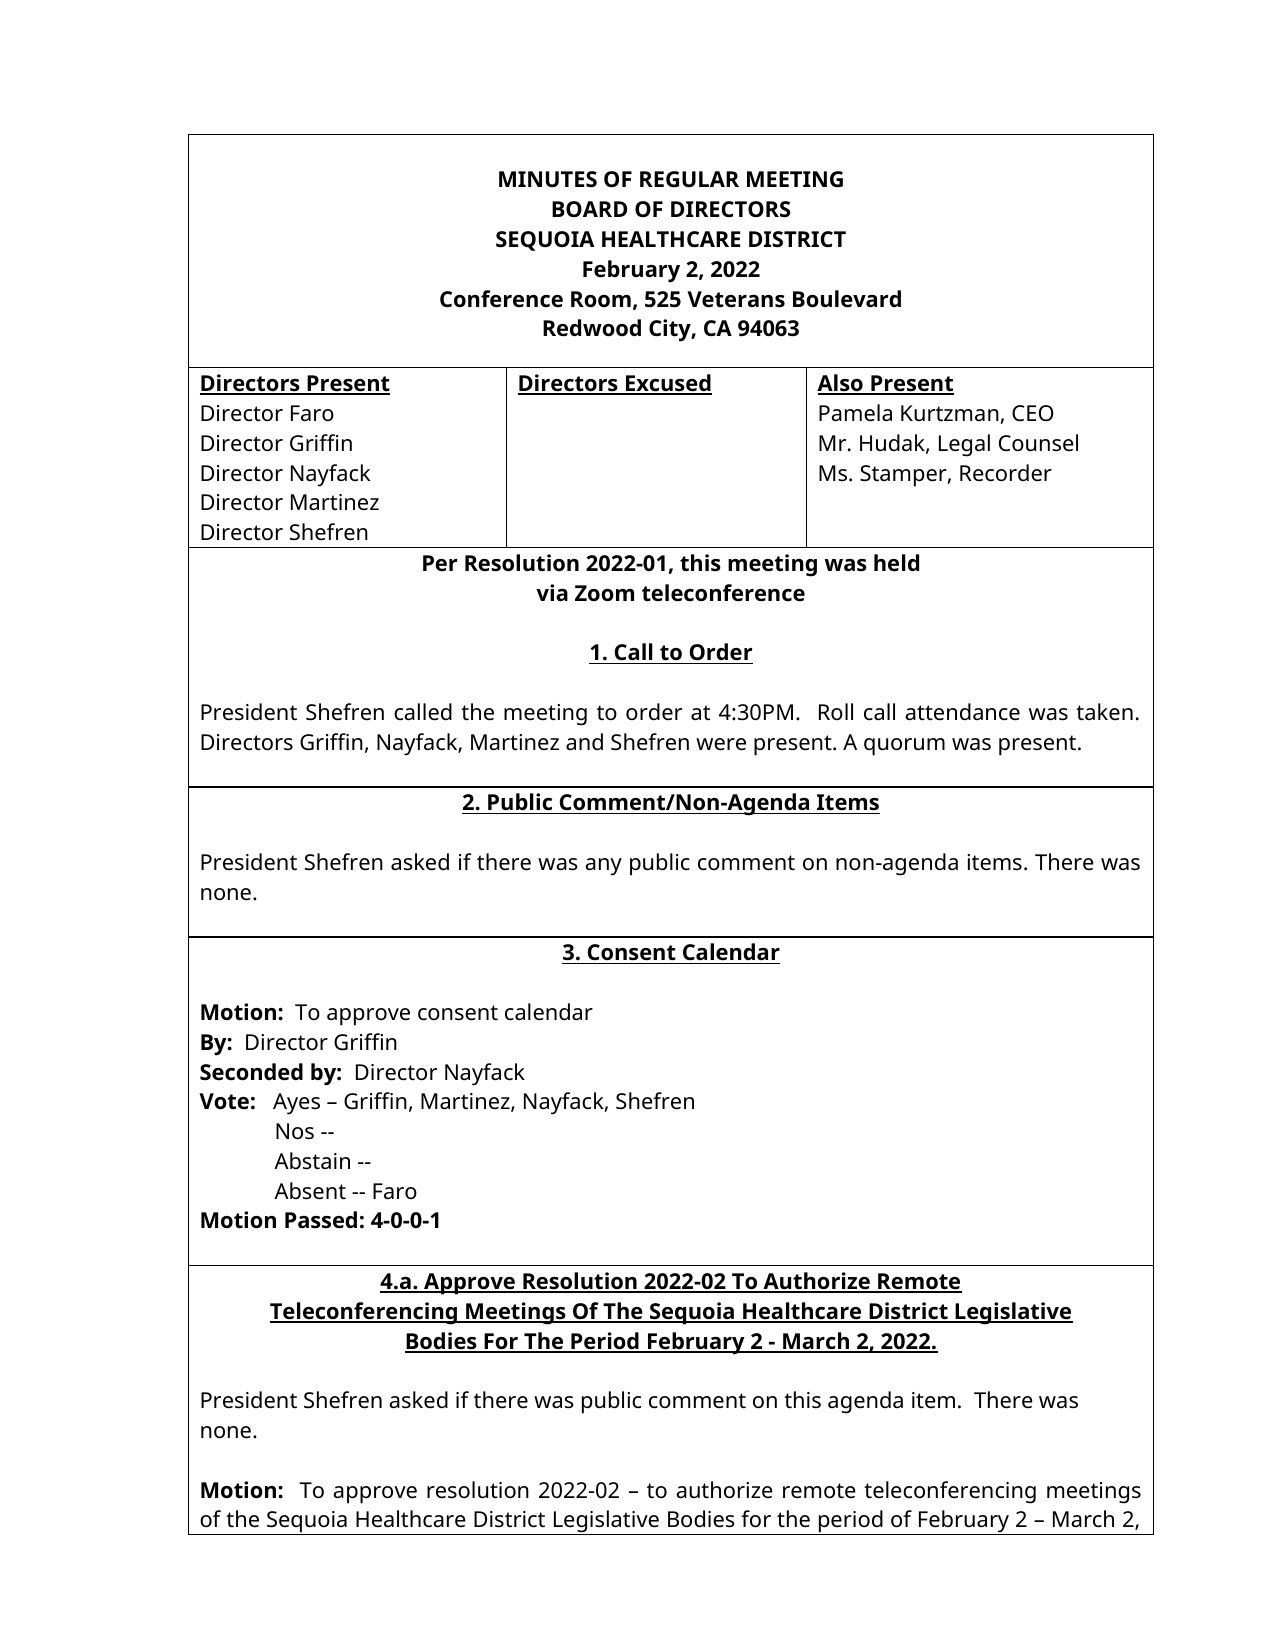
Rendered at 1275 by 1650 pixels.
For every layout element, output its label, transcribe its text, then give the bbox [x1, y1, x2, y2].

table_cell 3. Consent Calendar Motion: To approve consent calendar By: Director Griffin Seconded by: Director Nayfack Vote: Ayes – Griffin, Martinez, Nayfack, Shefren Nos -- Abstain -- Absent -- Faro Motion Passed: 4-0-0-1 [189, 938, 1153, 1265]
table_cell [189, 1266, 1153, 1534]
table_cell Per Resolution 2022-01, this meeting was held via Zoom teleconference 1. Call to Order President Shefren called the meeting to order at 4:30PM. Roll call attendance was taken. Directors Griffin, Nayfack, Martinez and Shefren were present. A quorum was present. [189, 548, 1153, 786]
table_cell Directors Present Director Faro Director Griffin Director Nayfack Director Martinez Director Shefren [189, 368, 506, 547]
table_cell 2. Public Comment/Non-Agenda Items President Shefren asked if there was any public comment on non-agenda items. There was none. [189, 788, 1153, 936]
table_header MINUTES OF REGULAR MEETING BOARD OF DIRECTORS SEQUOIA HEALTHCARE DISTRICT February 2, 2022 Conference Room, 525 Veterans Boulevard Redwood City, CA 94063 [189, 135, 1153, 367]
table_cell Also Present Pamela Kurtzman, CEO Mr. Hudak, Legal Counsel Ms. Stamper, Recorder [807, 368, 1153, 547]
table_cell Directors Excused [507, 368, 806, 547]
